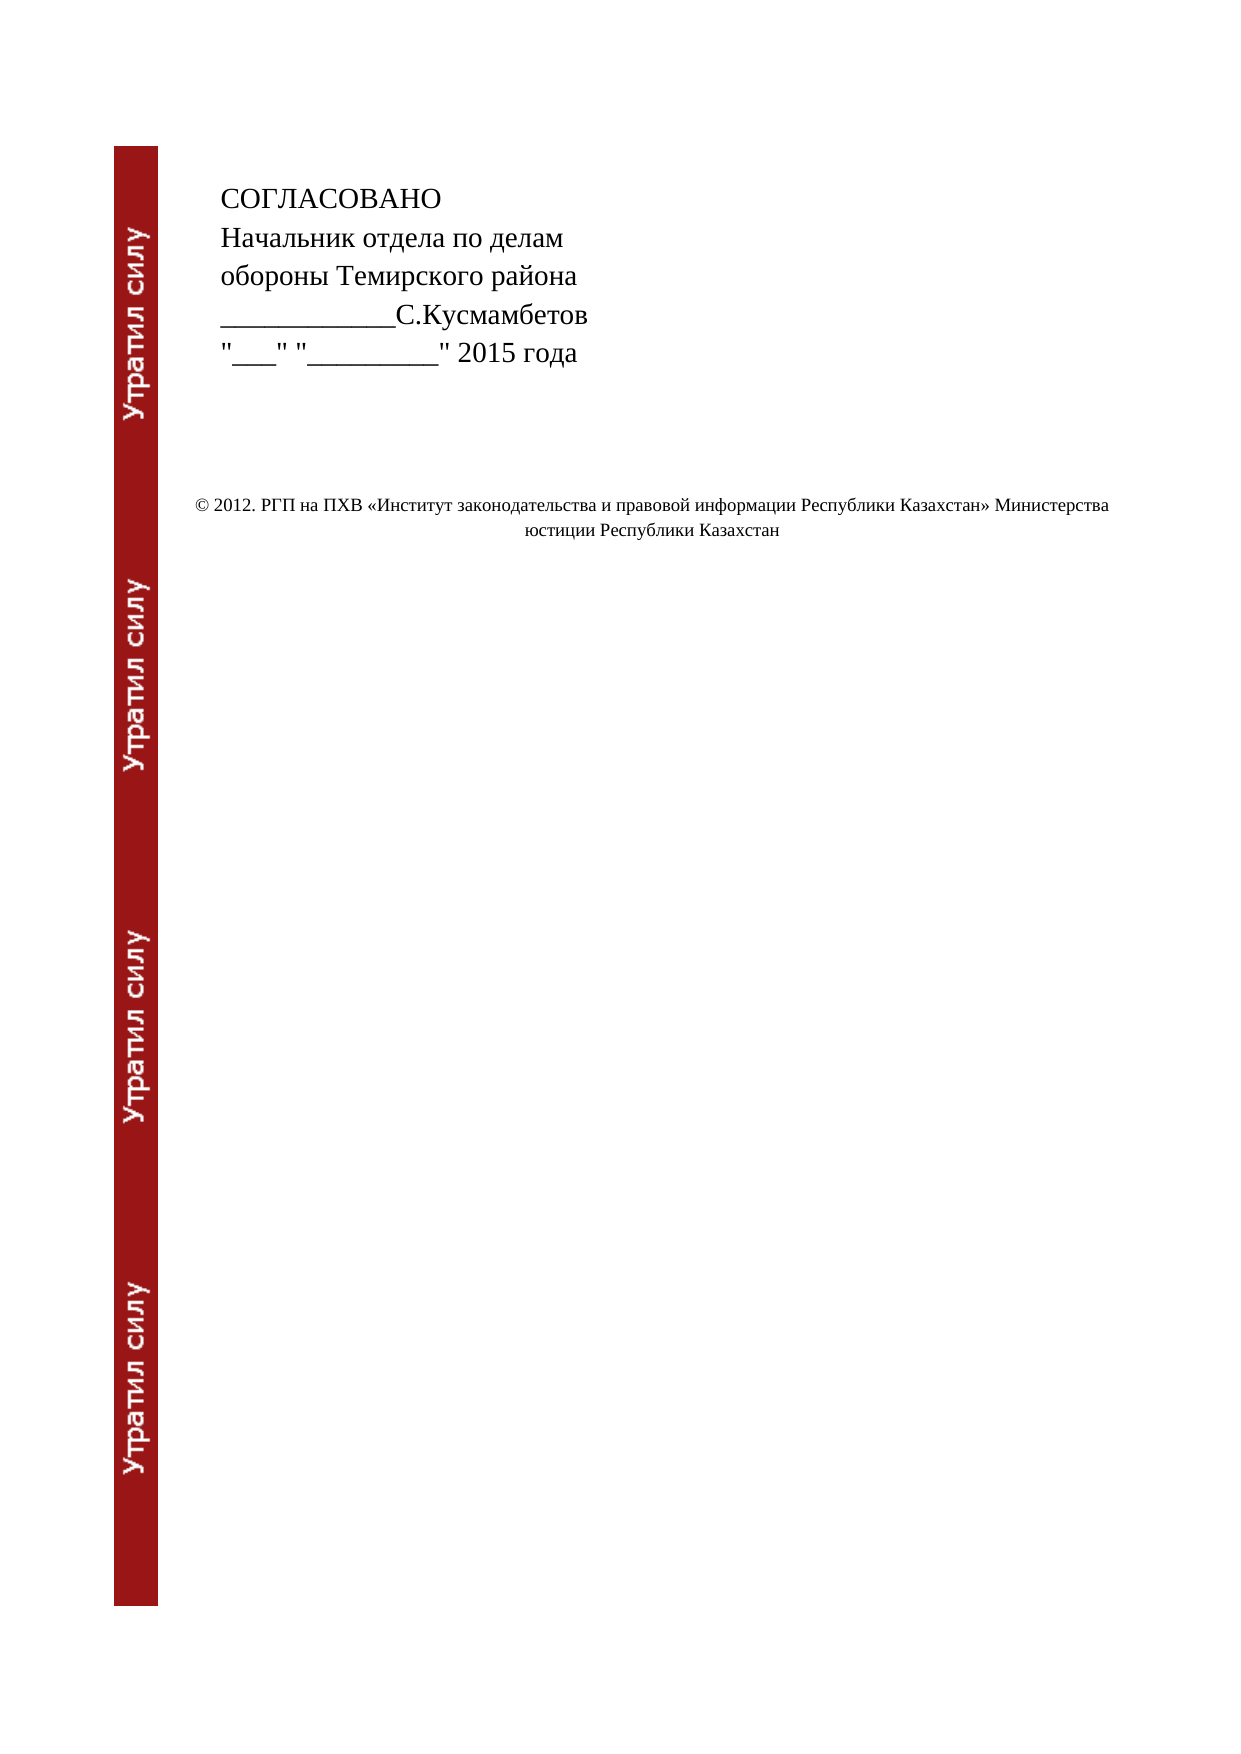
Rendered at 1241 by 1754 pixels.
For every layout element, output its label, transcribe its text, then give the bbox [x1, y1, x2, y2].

text СОГЛАСОВАНО Начальник отдела по делам обороны Темирского района ____________С.Кусмамбетов "___" "_________" 2015 года [112, 150, 1128, 399]
picture [114, 540, 158, 1606]
text © 2012. РГП на ПХВ «Институт законодательства и правовой информации Республики Казахстан» Министерства юстиции Республики Казахстан [112, 494, 1128, 540]
picture [114, 399, 158, 494]
picture [114, 146, 158, 150]
